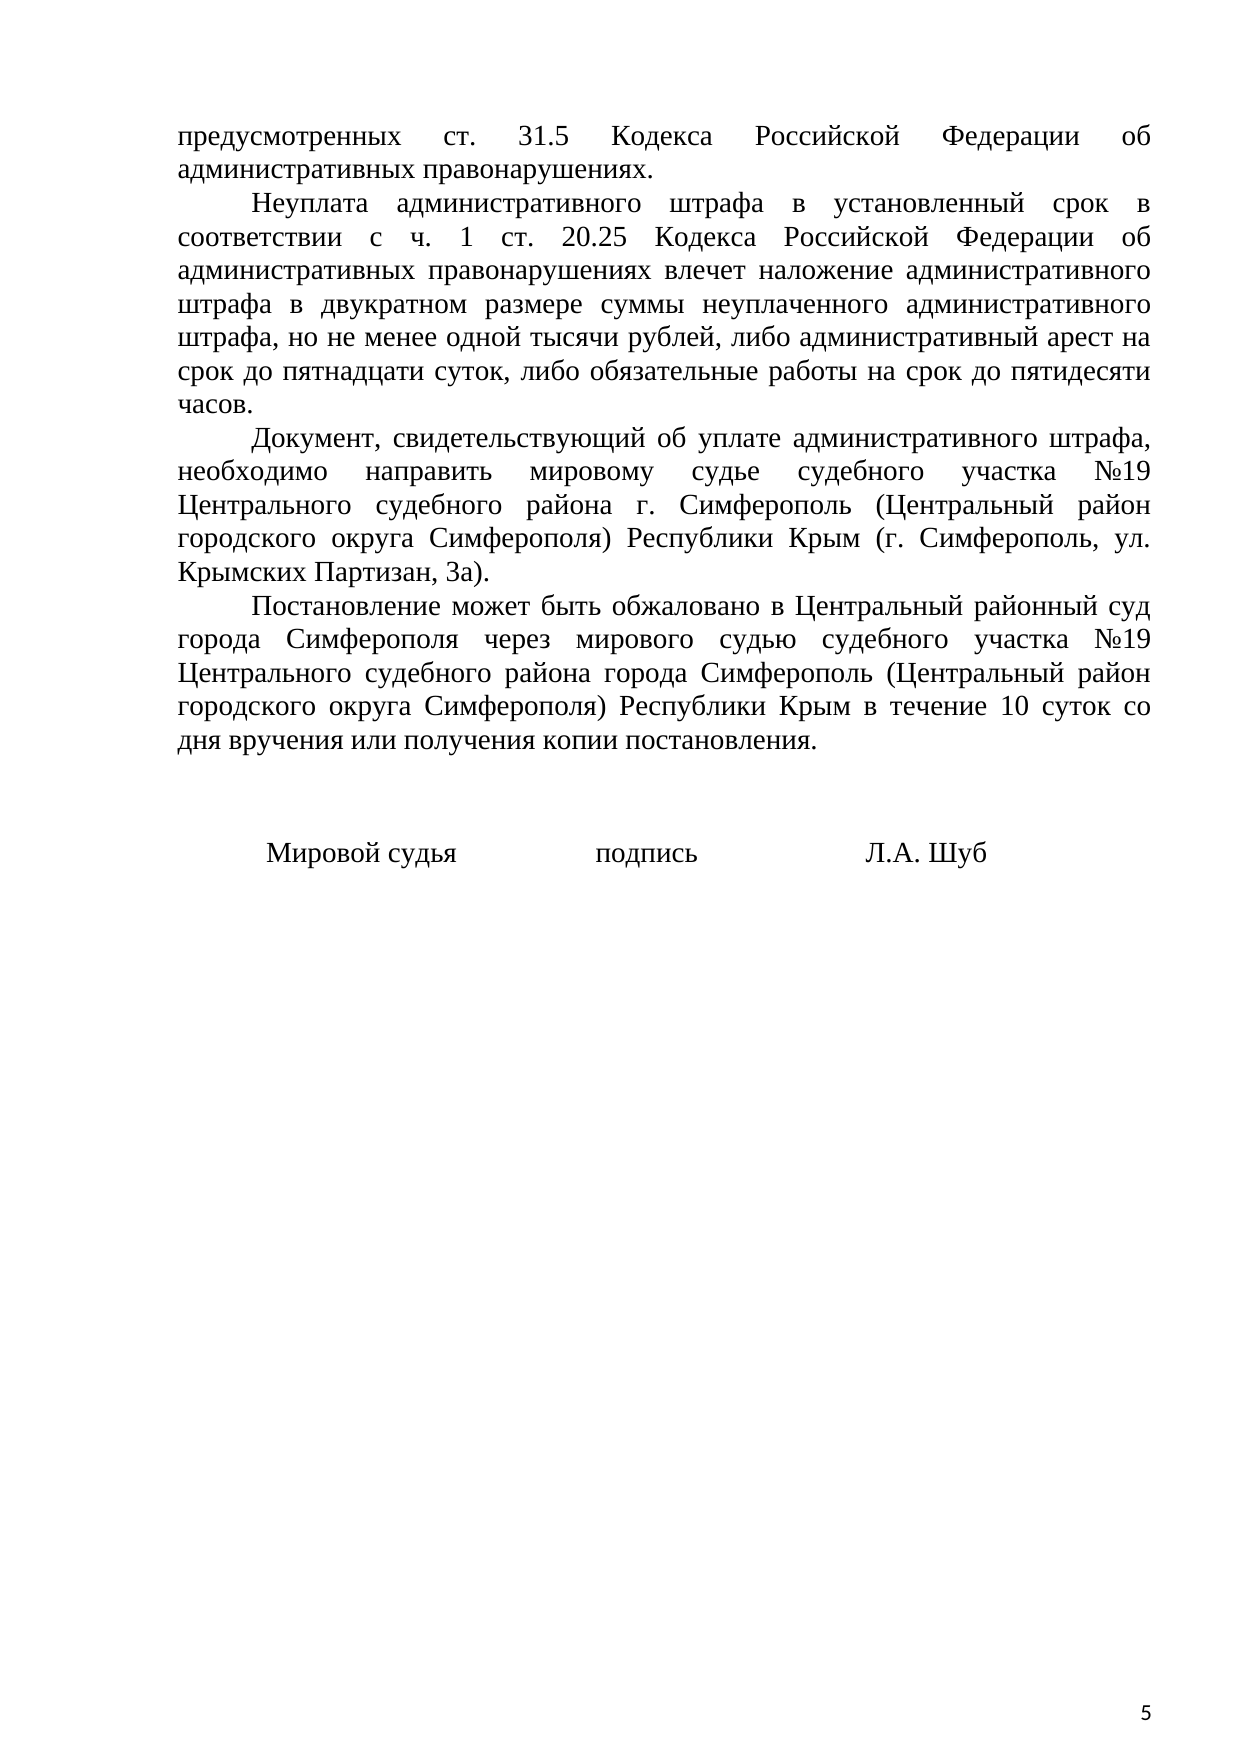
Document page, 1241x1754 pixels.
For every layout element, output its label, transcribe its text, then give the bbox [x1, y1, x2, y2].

text Постановление может быть обжаловано в Центральный районный суд города Симферополя через мирового судью судебного участка №19 Центрального судебного района города Симферополь (Центральный район городского округа Симферополя) Республики Крым в течение 10 суток со дня вручения или получения копии постановления. [177, 588, 1152, 755]
text Неуплата административного штрафа в установленный срок в соответствии с ч. 1 ст. 20.25 Кодекса Российской Федерации об административных правонарушениях влечет наложение административного штрафа в двукратном размере суммы неуплаченного административного штрафа, но не менее одной тысячи рублей, либо административный арест на срок до пятнадцати суток, либо обязательные работы на срок до пятидесяти часов. [177, 185, 1152, 420]
text Документ, свидетельствующий об уплате административного штрафа, необходимо направить мировому судье судебного участка №19 Центрального судебного района г. Симферополь (Центральный район городского округа Симферополя) Республики Крым (г. Симферополь, ул. Крымских Партизан, 3а). [177, 420, 1152, 588]
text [177, 118, 1152, 185]
text Мировой судья подпись Л.А. Шуб [177, 836, 1152, 869]
